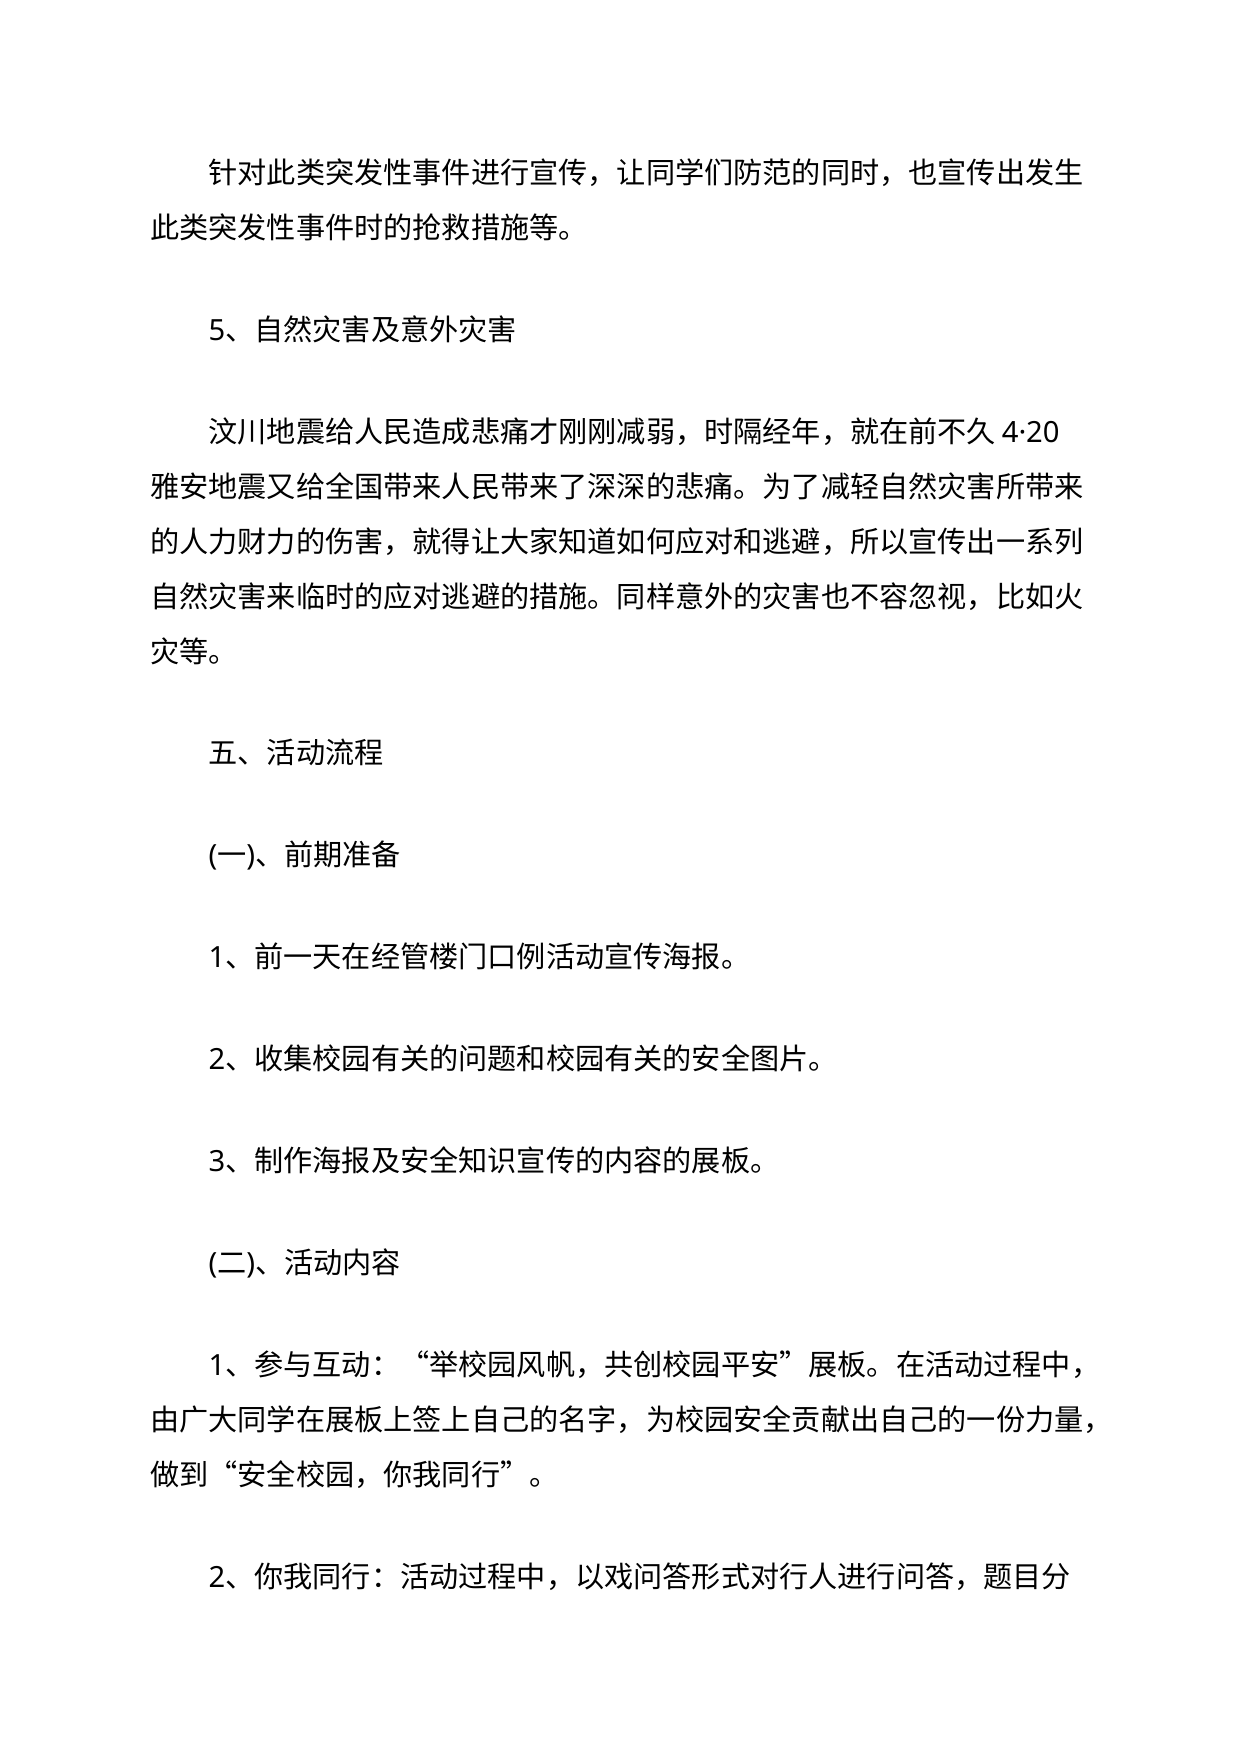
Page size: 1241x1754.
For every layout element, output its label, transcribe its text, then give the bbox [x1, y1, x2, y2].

text 五、活动流程 [150, 730, 1090, 772]
text 1、前一天在经管楼门口例活动宣传海报。 [150, 934, 1090, 976]
text 汶川地震给人民造成悲痛才刚刚减弱，时隔经年，就在前不久4·20雅安地震又给全国带来人民带来了深深的悲痛。为了减轻自然灾害所带来的人力财力的伤害，就得让大家知道如何应对和逃避，所以宣传出一系列自然灾害来临时的应对逃避的措施。同样意外的灾害也不容忽视，比如火灾等。 [150, 409, 1090, 671]
text (一)、前期准备 [150, 832, 1090, 874]
text 3、制作海报及安全知识宣传的内容的展板。 [150, 1138, 1090, 1180]
text (二)、活动内容 [150, 1240, 1090, 1282]
text 2、收集校园有关的问题和校园有关的安全图片。 [150, 1036, 1090, 1078]
text 1、参与互动：“举校园风帆，共创校园平安”展板。在活动过程中，由广大同学在展板上签上自己的名字，为校园安全贡献出自己的一份力量，做到“安全校园，你我同行”。 [150, 1342, 1090, 1494]
text 针对此类突发性事件进行宣传，让同学们防范的同时，也宣传出发生此类突发性事件时的抢救措施等。 [150, 150, 1090, 247]
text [150, 1553, 1090, 1596]
text 5、自然灾害及意外灾害 [150, 307, 1090, 349]
